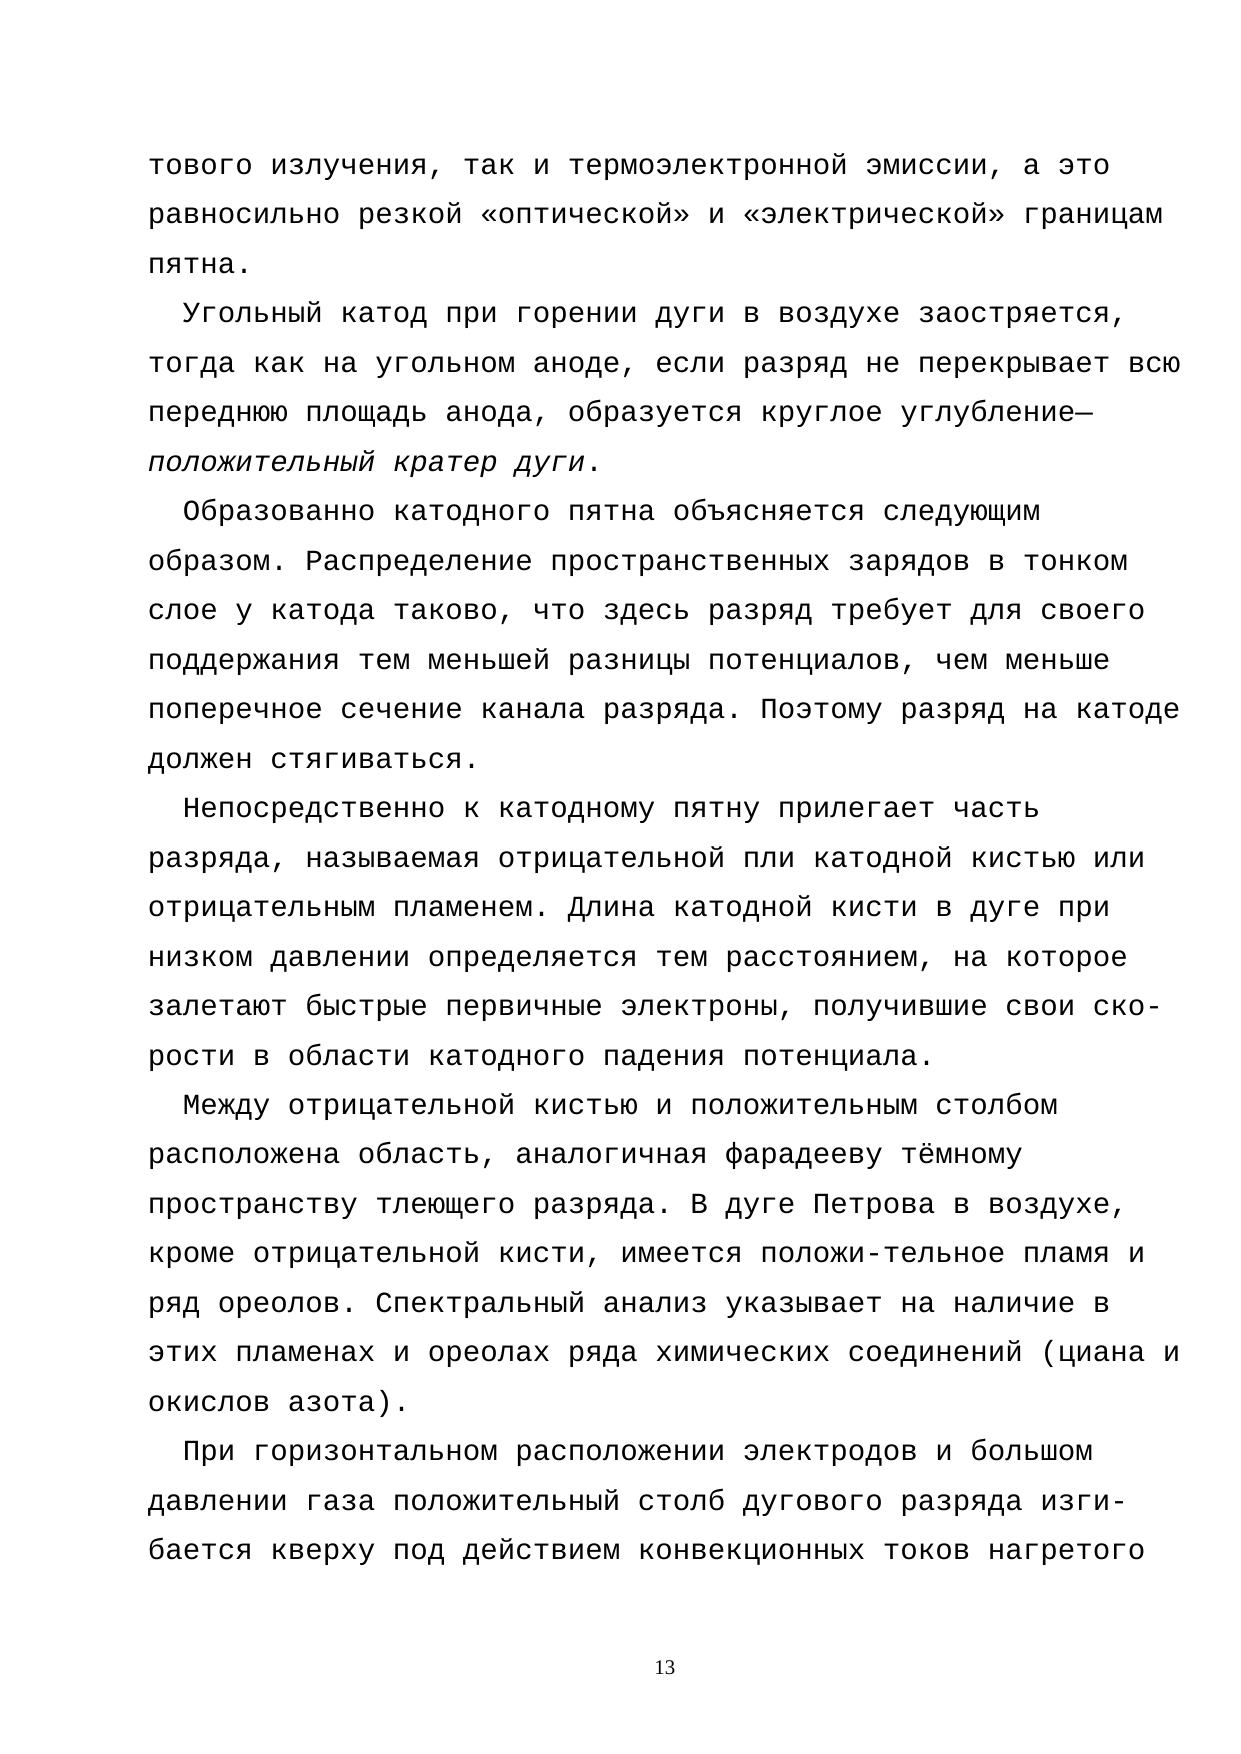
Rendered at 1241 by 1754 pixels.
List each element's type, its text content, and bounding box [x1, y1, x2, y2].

text Непосредственно к катодному пятну прилегает часть разряда, называемая отрицательной пли катодной кистью или отрицательным пламенем. Длина катодной кисти в дуге при низком давлении определяется тем расстоянием, на которое залетают быстрые первичные электроны, получившие свои ско-рости в области катодного падения потенциала. [148, 793, 1181, 1074]
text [148, 1436, 1181, 1568]
text Образованно катодного пятна объясняется следующим образом. Распределение пространственных зарядов в тонком слое у катода таково, что здесь разряд требует для своего поддержания тем меньшей разницы потенциалов, чем меньше поперечное сечение канала разряда. Поэтому разряд на катоде должен стягиваться. [148, 496, 1181, 777]
text Между отрицательной кистью и положительным столбом расположена область, аналогичная фарадееву тёмному пространству тлеющего разряда. В дуге Петрова в воздухе, кроме отрицательной кисти, имеется положи-тельное пламя и ряд ореолов. Спектральный анализ указывает на наличие в этих пламенах и ореолах ряда химических соединений (циана и окислов азота). [148, 1090, 1181, 1420]
text Угольный катод при горении дуги в воздухе заостряется, тогда как на угольном аноде, если разряд не перекрывает всю переднюю площадь анода, образуется круглое углубление—положительный кратер дуги. [148, 298, 1181, 480]
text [148, 150, 1181, 282]
